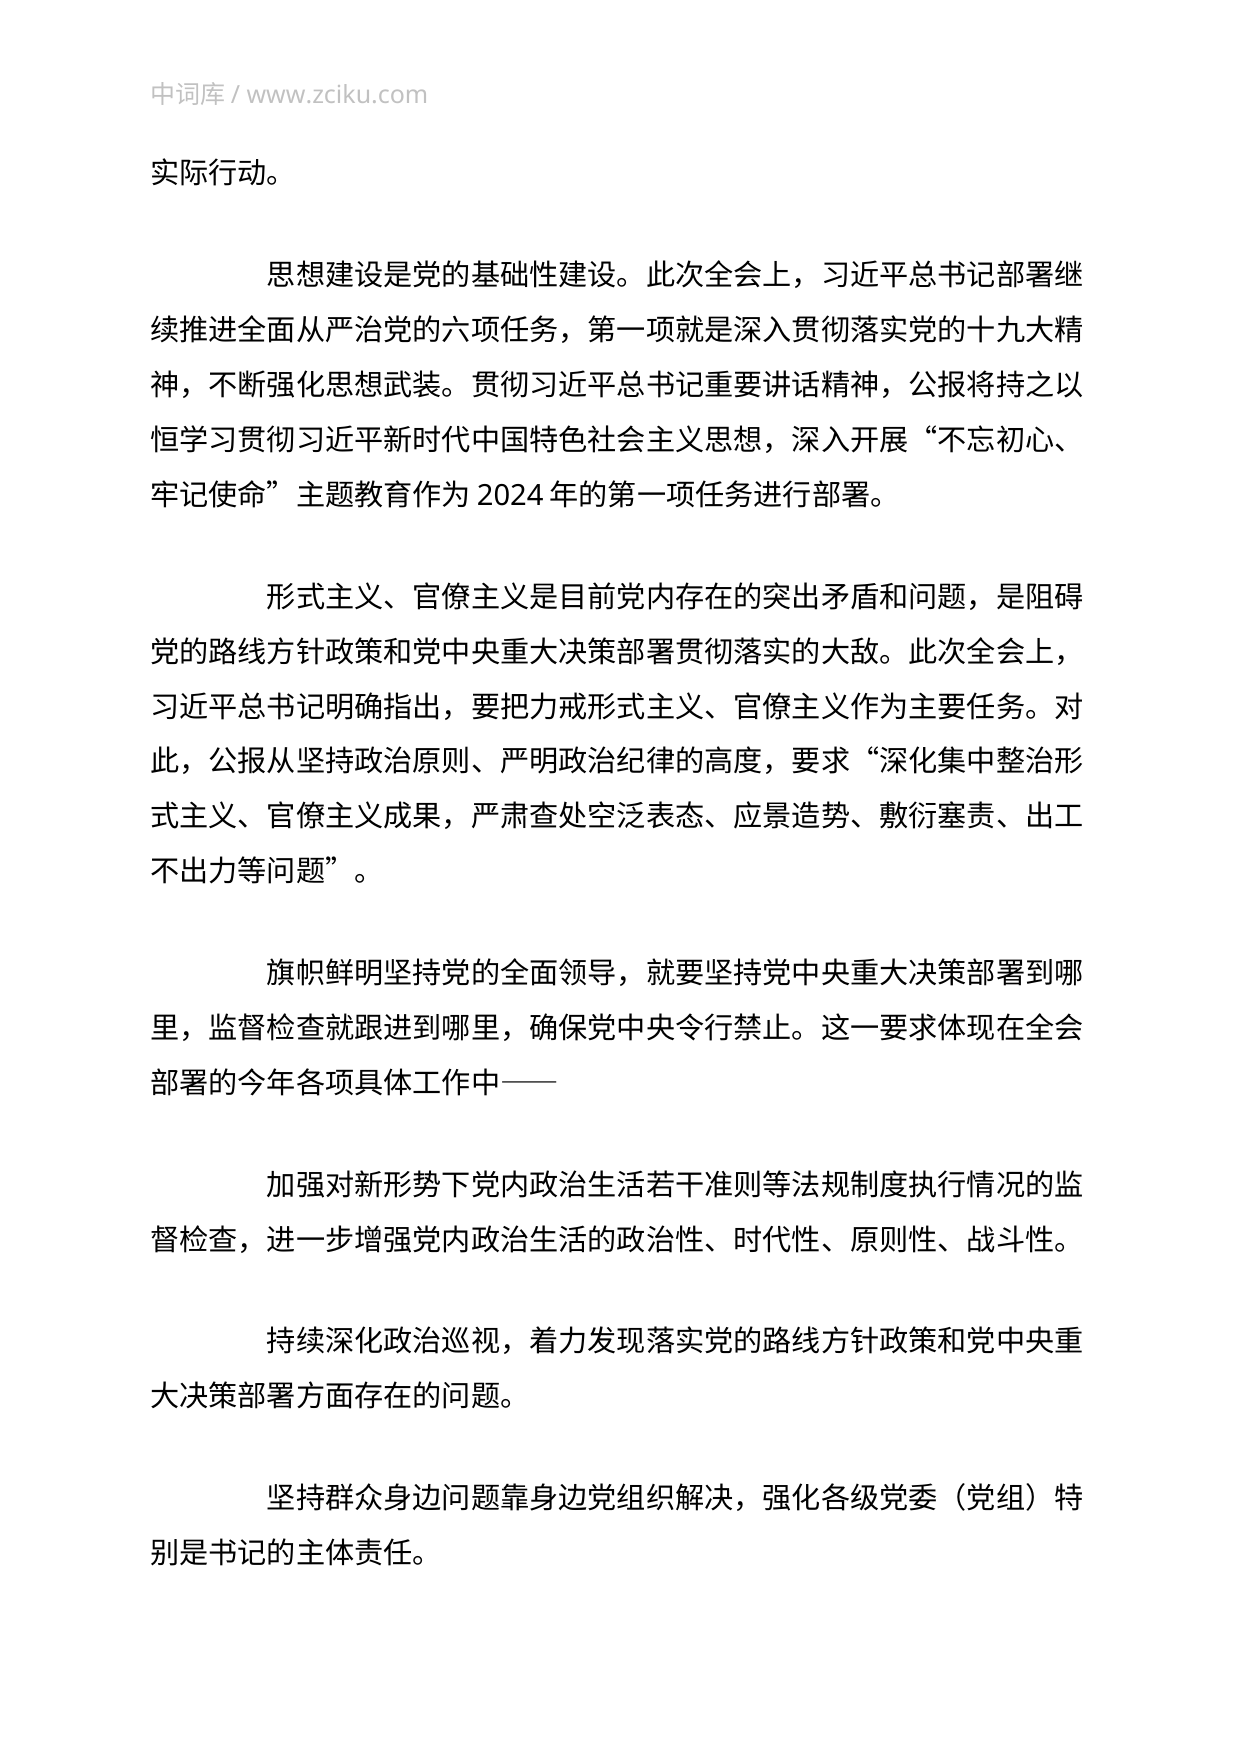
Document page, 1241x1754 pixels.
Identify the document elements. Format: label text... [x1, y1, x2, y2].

text 旗帜鲜明坚持党的全面领导，就要坚持党中央重大决策部署到哪里，监督检查就跟进到哪里，确保党中央令行禁止。这一要求体现在全会部署的今年各项具体工作中—— [150, 949, 1090, 1102]
text 思想建设是党的基础性建设。此次全会上，习近平总书记部署继续推进全面从严治党的六项任务，第一项就是深入贯彻落实党的十九大精神，不断强化思想武装。贯彻习近平总书记重要讲话精神，公报将持之以恒学习贯彻习近平新时代中国特色社会主义思想，深入开展“不忘初心、牢记使命”主题教育作为2024年的第一项任务进行部署。 [150, 252, 1090, 514]
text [150, 150, 1090, 192]
text 形式主义、官僚主义是目前党内存在的突出矛盾和问题，是阻碍党的路线方针政策和党中央重大决策部署贯彻落实的大敌。此次全会上，习近平总书记明确指出，要把力戒形式主义、官僚主义作为主要任务。对此，公报从坚持政治原则、严明政治纪律的高度，要求“深化集中整治形式主义、官僚主义成果，严肃查处空泛表态、应景造势、敷衍塞责、出工不出力等问题”。 [150, 573, 1090, 890]
text 加强对新形势下党内政治生活若干准则等法规制度执行情况的监督检查，进一步增强党内政治生活的政治性、时代性、原则性、战斗性。 [150, 1161, 1090, 1258]
text 持续深化政治巡视，着力发现落实党的路线方针政策和党中央重大决策部署方面存在的问题。 [150, 1318, 1090, 1415]
text 坚持群众身边问题靠身边党组织解决，强化各级党委（党组）特别是书记的主体责任。 [150, 1474, 1090, 1572]
